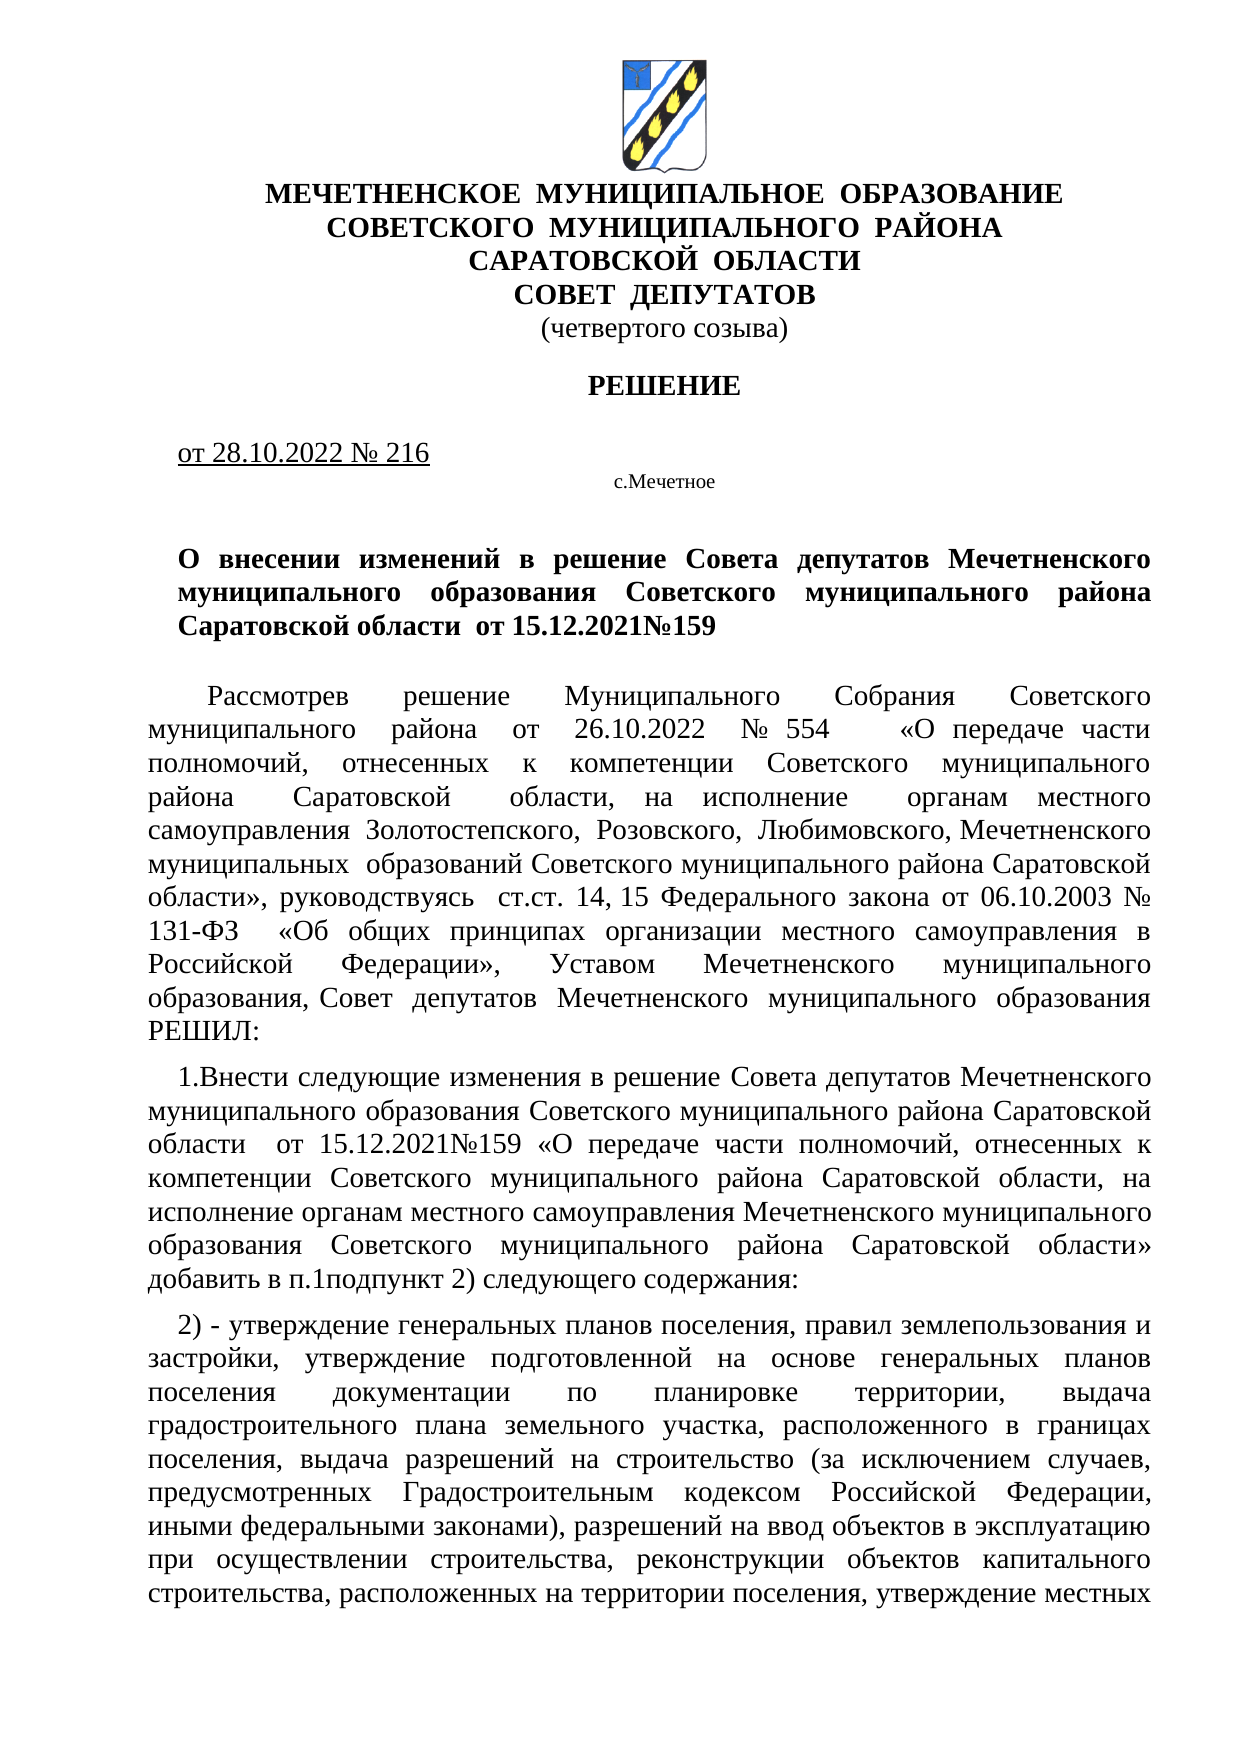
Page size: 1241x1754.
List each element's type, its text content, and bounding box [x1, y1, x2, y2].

text СОВЕТ ДЕПУТАТОВ [177, 277, 1152, 310]
text от 28.10.2022 № 216 [177, 435, 1152, 469]
text СОВЕТСКОГО МУНИЦИПАЛЬНОГО РАЙОНА [177, 210, 1152, 243]
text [148, 1307, 1152, 1609]
text Рассмотрев решение Муниципального Собрания Советского муниципального района от 26.10.2022 № 554 «О передаче части полномочий, отнесенных к компетенции Советского муниципального района Саратовской области, на исполнение органам местного самоуправления Золотостепского, Розовского, Любимовского, Мечетненского муниципальных образований Советского муниципального района Саратовской области», руководствуясь ст.ст. 14, 15 Федерального закона от 06.10.2003 № 131-ФЗ «Об общих принципах организации местного самоуправления в Российской Федерации», Уставом Мечетненского муниципального образования, Совет депутатов Мечетненского муниципального образования РЕШИЛ: [148, 678, 1152, 1047]
text САРАТОВСКОЙ ОБЛАСТИ [177, 243, 1152, 277]
text МЕЧЕТНЕНСКОЕ МУНИЦИПАЛЬНОЕ ОБРАЗОВАНИЕ [177, 176, 1152, 210]
text с.Мечетное [177, 469, 1152, 493]
text 1.Внести следующие изменения в решение Совета депутатов Мечетненского муниципального образования Советского муниципального района Саратовской области от 15.12.2021№159 «О передаче части полномочий, отнесенных к компетенции Советского муниципального района Саратовской области, на исполнение органам местного самоуправления Мечетненского муниципального образования Советского муниципального района Саратовской области» добавить в п.1подпункт 2) следующего содержания: [148, 1059, 1152, 1294]
text О внесении изменений в решение Совета депутатов Мечетненского муниципального образования Советского муниципального района Саратовской области от 15.12.2021№159 [177, 541, 1152, 641]
text (четвертого созыва) [177, 310, 1152, 344]
text РЕШЕНИЕ [177, 368, 1152, 402]
